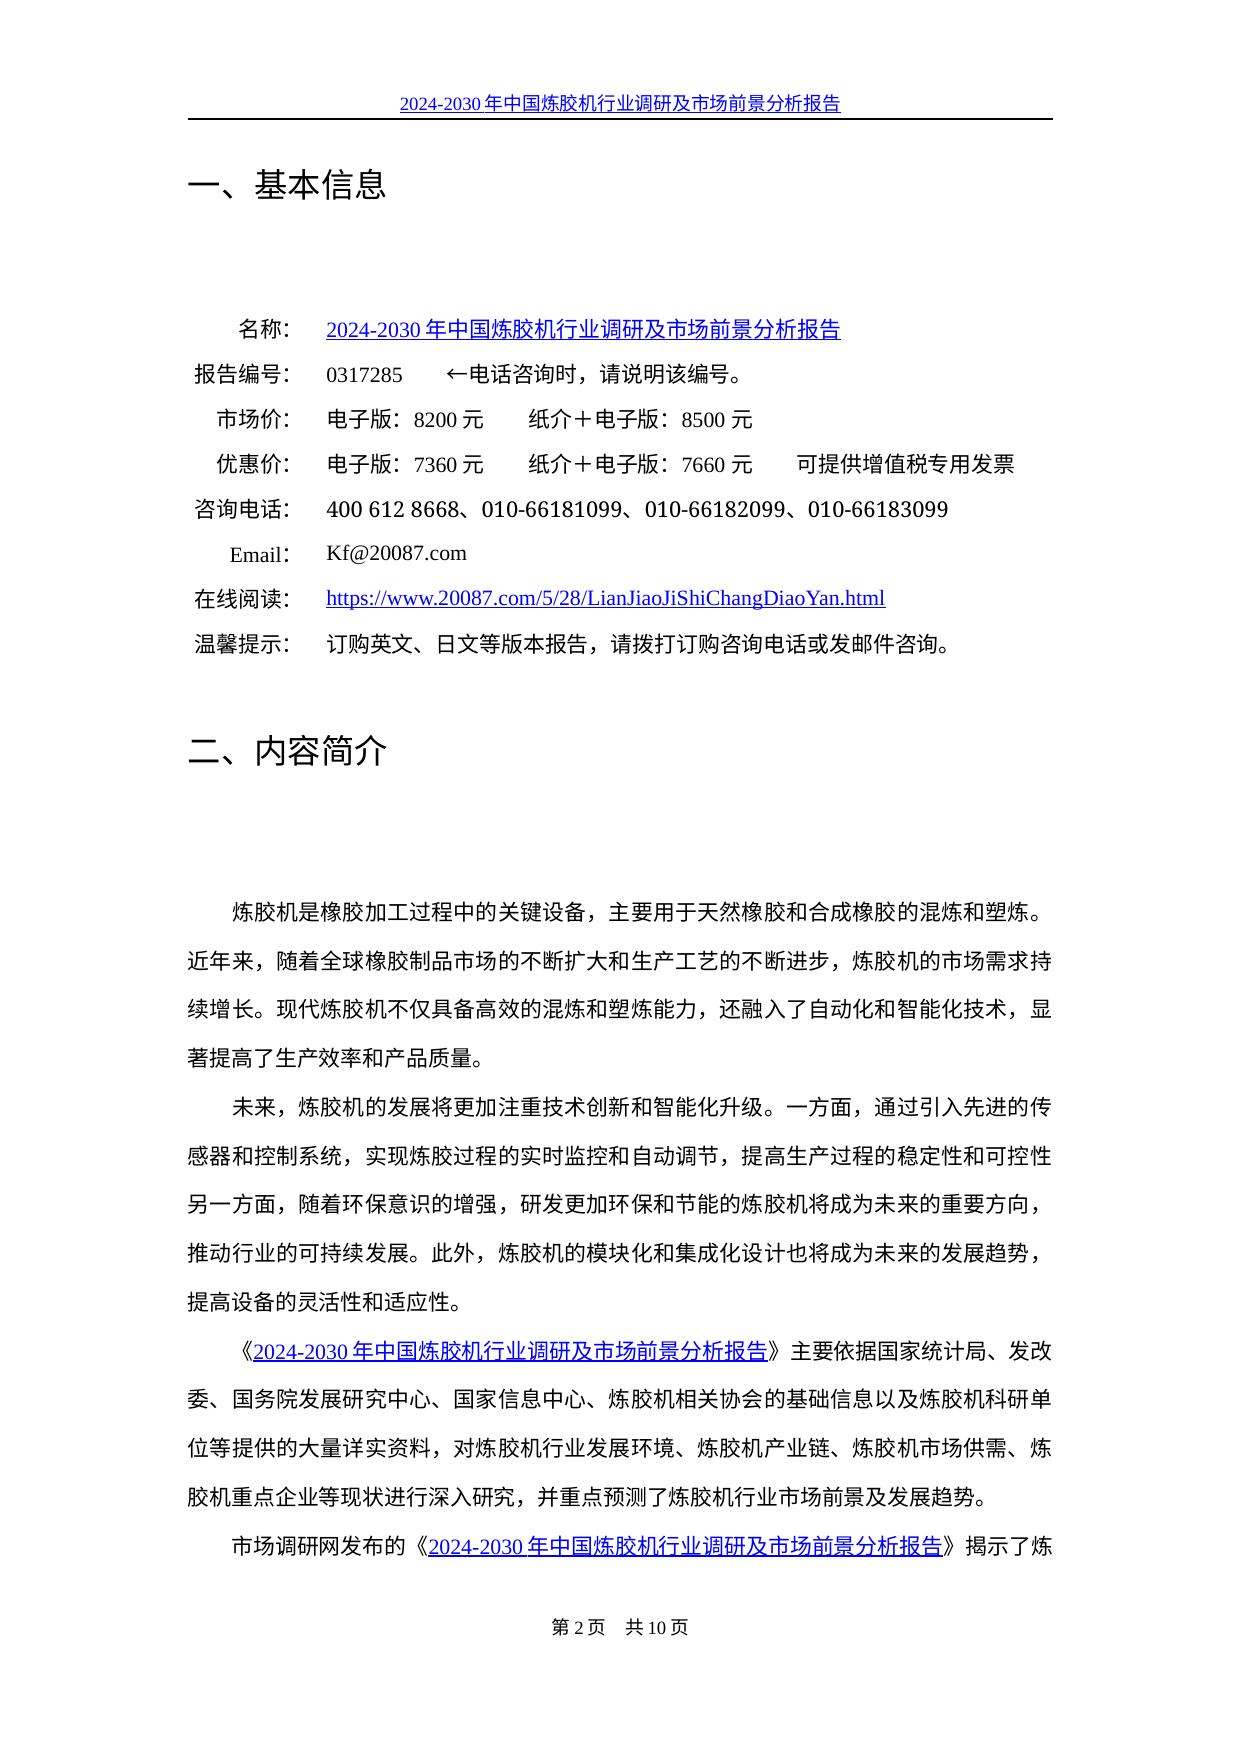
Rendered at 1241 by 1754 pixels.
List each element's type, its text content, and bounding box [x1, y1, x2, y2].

table_cell 电子版：7360 元 纸介＋电子版：7660 元 可提供增值税专用发票 [315, 447, 1073, 492]
table_cell 优惠价： [167, 447, 315, 492]
table_cell [315, 582, 1073, 627]
table_cell 咨询电话： [167, 492, 315, 537]
table_cell Email： [167, 537, 315, 582]
table_cell 0317285 ←电话咨询时，请说明该编号。 [315, 357, 1073, 402]
title 二、内容简介 [187, 717, 1053, 782]
table_cell 在线阅读： [167, 582, 315, 627]
table_cell Kf@20087.com [315, 537, 1073, 582]
title 一、基本信息 [187, 150, 1053, 215]
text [187, 894, 1053, 1561]
table_cell 电子版：8200 元 纸介＋电子版：8500 元 [315, 402, 1073, 447]
table_cell 报告编号： [167, 357, 315, 402]
table_cell 订购英文、日文等版本报告，请拨打订购咨询电话或发邮件咨询。 [315, 627, 1073, 672]
table_header 名称： [167, 312, 315, 357]
table_header 2024-2030年中国炼胶机行业调研及市场前景分析报告 [315, 312, 1073, 357]
table_cell 市场价： [167, 402, 315, 447]
table_cell 400 612 8668、010-66181099、010-66182099、010-66183099 [315, 492, 1073, 537]
table_cell 温馨提示： [167, 627, 315, 672]
